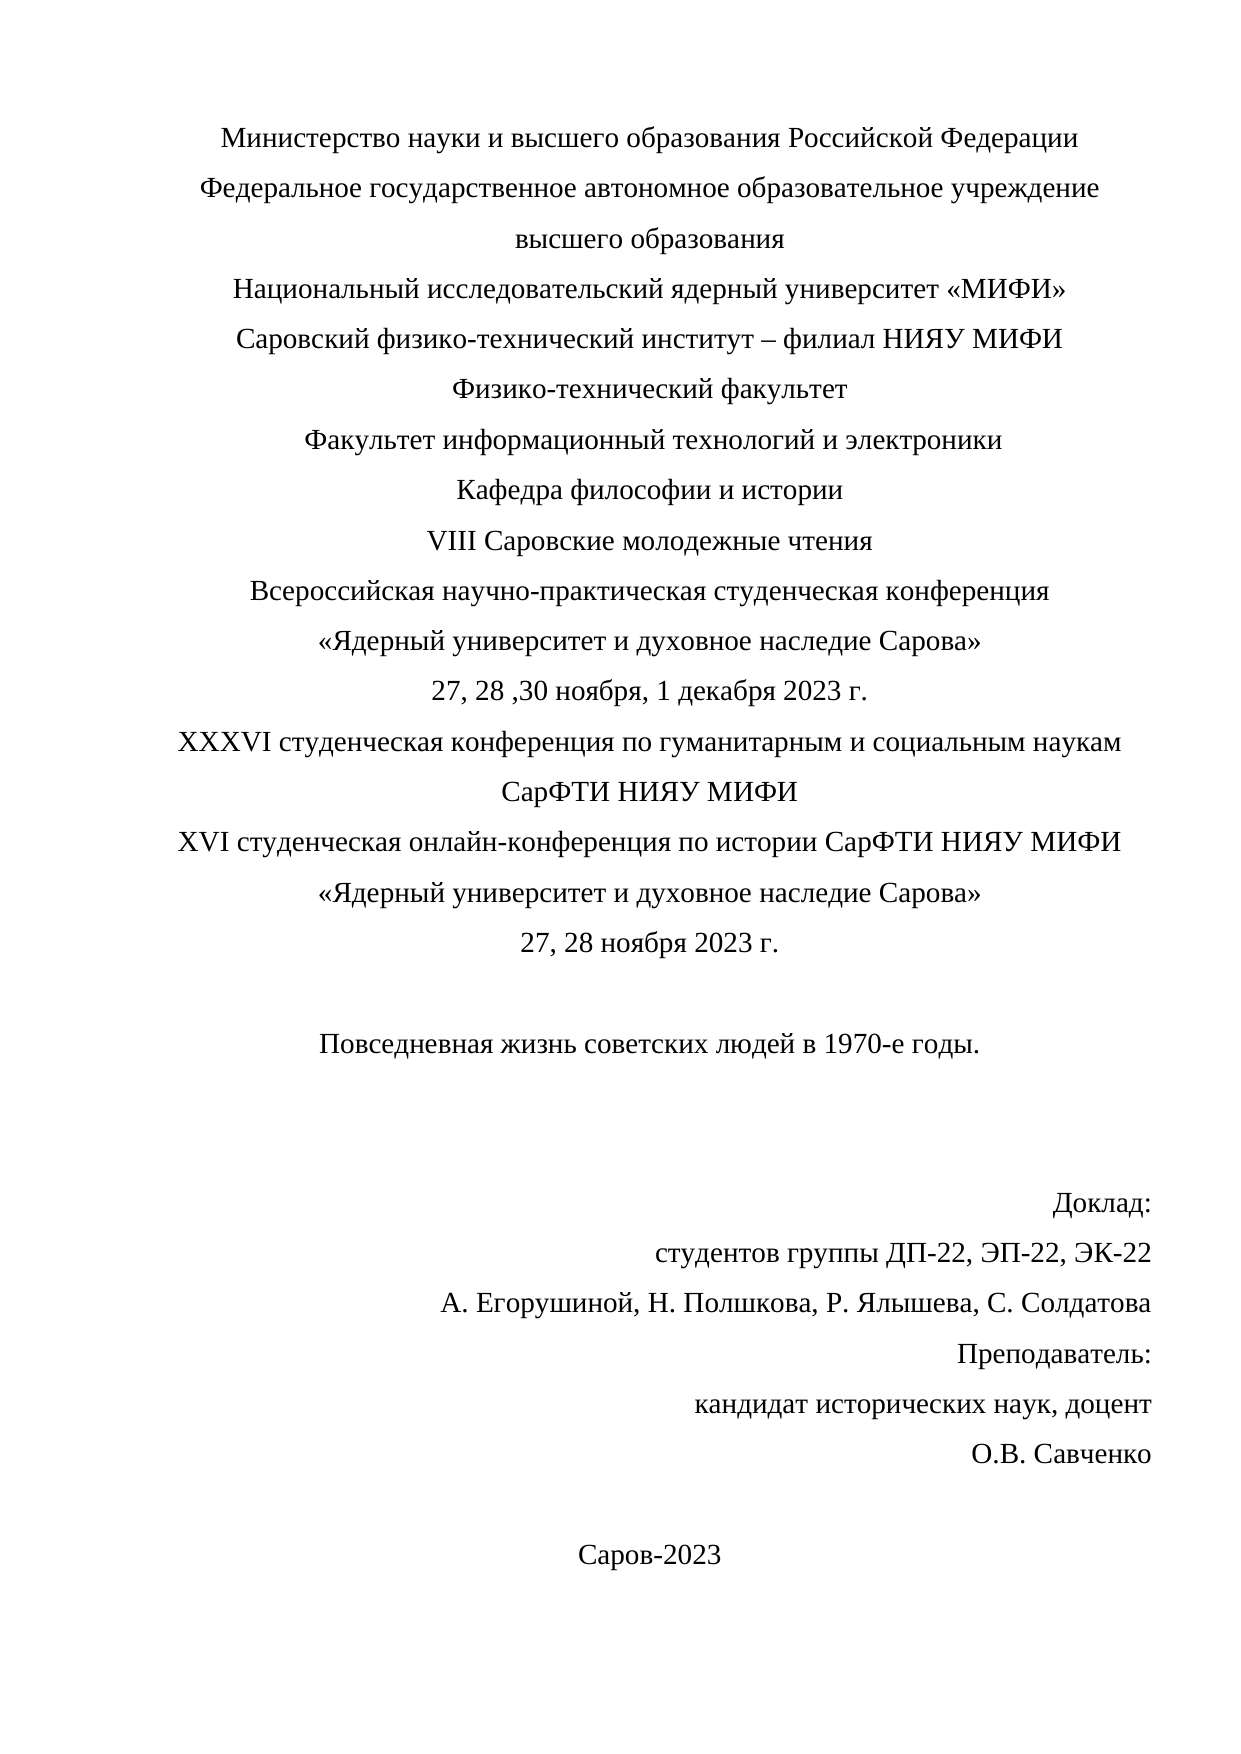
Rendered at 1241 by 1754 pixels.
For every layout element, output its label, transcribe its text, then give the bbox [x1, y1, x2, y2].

text Кафедра философии и истории [146, 470, 1154, 506]
text А. Егорушиной, Н. Полшкова, Р. Ялышева, С. Солдатова [146, 1283, 1154, 1319]
text Национальный исследовательский ядерный университет «МИФИ» [146, 269, 1154, 304]
text Повседневная жизнь советских людей в 1970-е годы. [146, 1024, 1154, 1061]
text «Ядерный университет и духовное наследие Сарова» [146, 873, 1154, 908]
text VIII Саровские молодежные чтения [146, 521, 1154, 556]
text 27, 28 ноября 2023 г. [146, 923, 1154, 959]
text Факультет информационный технологий и электроники [146, 420, 1154, 456]
text Физико-технический факультет [146, 369, 1154, 405]
text XVI студенческая онлайн-конференция по истории СарФТИ НИЯУ МИФИ [146, 822, 1154, 858]
text Доклад: [146, 1183, 1154, 1218]
text Саровский физико-технический институт – филиал НИЯУ МИФИ [146, 319, 1154, 355]
text «Ядерный университет и духовное наследие Сарова» [146, 621, 1154, 657]
text кандидат исторических наук, доцент [146, 1384, 1154, 1420]
text Всероссийская научно-практическая студенческая конференция [146, 571, 1154, 606]
text Саров-2023 [146, 1535, 1154, 1571]
text Преподаватель: [146, 1334, 1154, 1369]
text Министерство науки и высшего образования Российской Федерации [146, 118, 1154, 154]
text XХХVI студенческая конференция по гуманитарным и социальным наукам [146, 722, 1154, 757]
text высшего образования [146, 219, 1154, 254]
text Федеральное государственное автономное образовательное учреждение [146, 168, 1154, 204]
text О.В. Савченко [146, 1434, 1154, 1470]
text 27, 28 ,30 ноября, 1 декабря 2023 г. [146, 671, 1154, 707]
text СарФТИ НИЯУ МИФИ [146, 772, 1154, 808]
text студентов группы ДП-22, ЭП-22, ЭК-22 [146, 1233, 1154, 1269]
